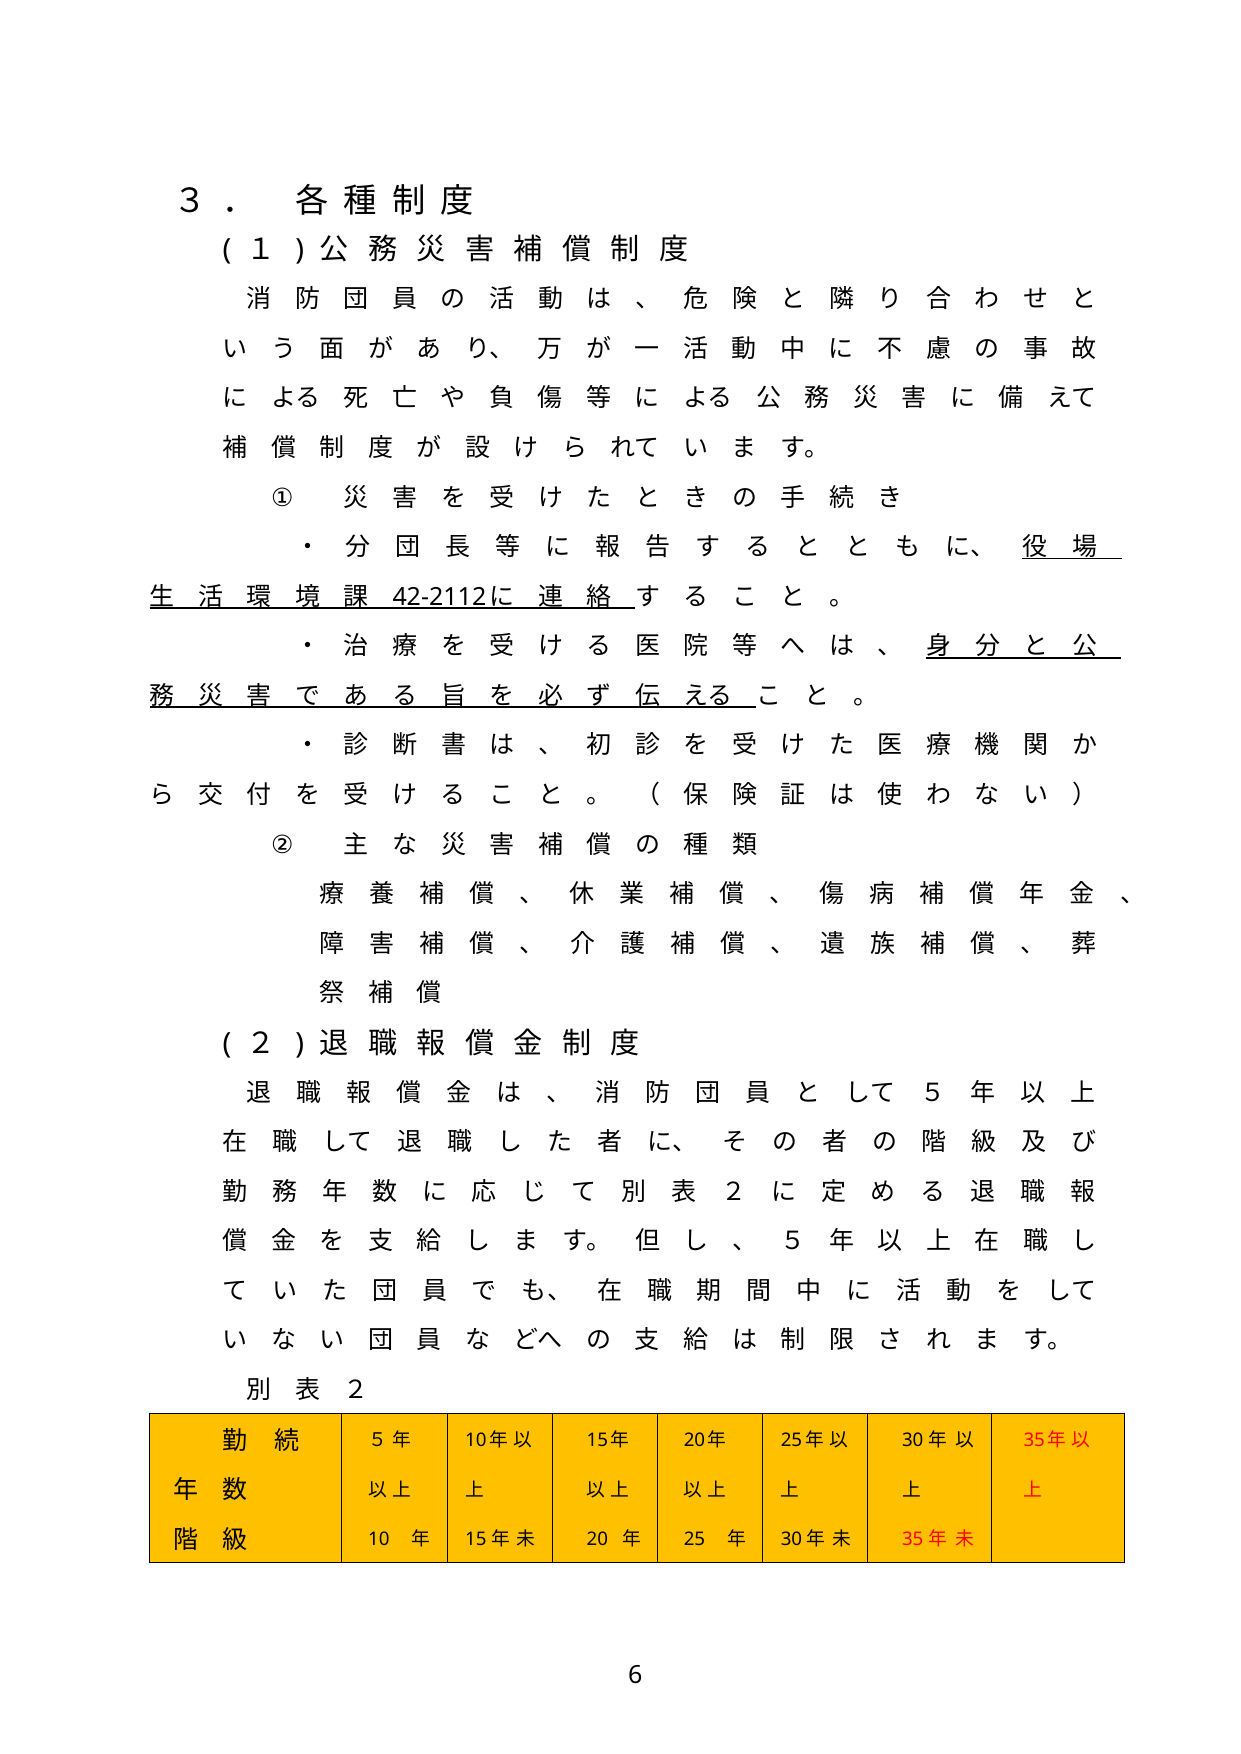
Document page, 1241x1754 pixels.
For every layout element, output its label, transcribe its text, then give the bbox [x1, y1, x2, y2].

table_header 25年以上 30年未満 [763, 1414, 867, 1562]
list 公務災害補償制度 [204, 222, 1120, 272]
text 療養補償、休業補償、傷病補償年金、障害補償、介護補償、遺族補償、葬祭補償 [296, 867, 1120, 1016]
text 別表２ [198, 1363, 1120, 1412]
table_header 10年以上 15年未満 [448, 1414, 552, 1562]
table_header 15年以上 20年未満 [553, 1414, 657, 1562]
table_header 20年以上 25年未満 [658, 1414, 762, 1562]
text 消防団員の活動は、危険と隣り合わせという面があり、万が一活動中に不慮の事故による死亡や負傷等による公務災害に備えて補償制度が設けられています。 [198, 272, 1120, 470]
table_header 30年以上 35年未満 [868, 1414, 991, 1562]
list 各種制度 [160, 173, 1120, 222]
text 退職報償金は、消防団員として５年以上在職して退職した者に、その者の階級及び勤務年数に応じて別表２に定める退職報償金を支給します。但し、５年以上在職していた団員でも、在職期間中に活動をしていない団員などへの支給は制限されます。 [198, 1065, 1120, 1363]
list 主な災害補償の種類 [247, 817, 1120, 867]
table_header 勤続年数 階級 [150, 1414, 341, 1562]
text ・治療を受ける医院等へは、身分と公務災害である旨を必ず伝えること。 [149, 619, 1120, 718]
list 退職報償金制度 [204, 1016, 1120, 1065]
table_header ５年以上 10年未満 [342, 1414, 447, 1562]
list 災害を受けたときの手続き [247, 470, 1120, 520]
text ・分団長等に報告するとともに、役場生活環境課42-2112に連絡すること。 [149, 520, 1120, 619]
text ・診断書は、初診を受けた医療機関から交付を受けること。（保険証は使わない） [149, 718, 1120, 817]
table_header 35年以上 [992, 1414, 1124, 1562]
